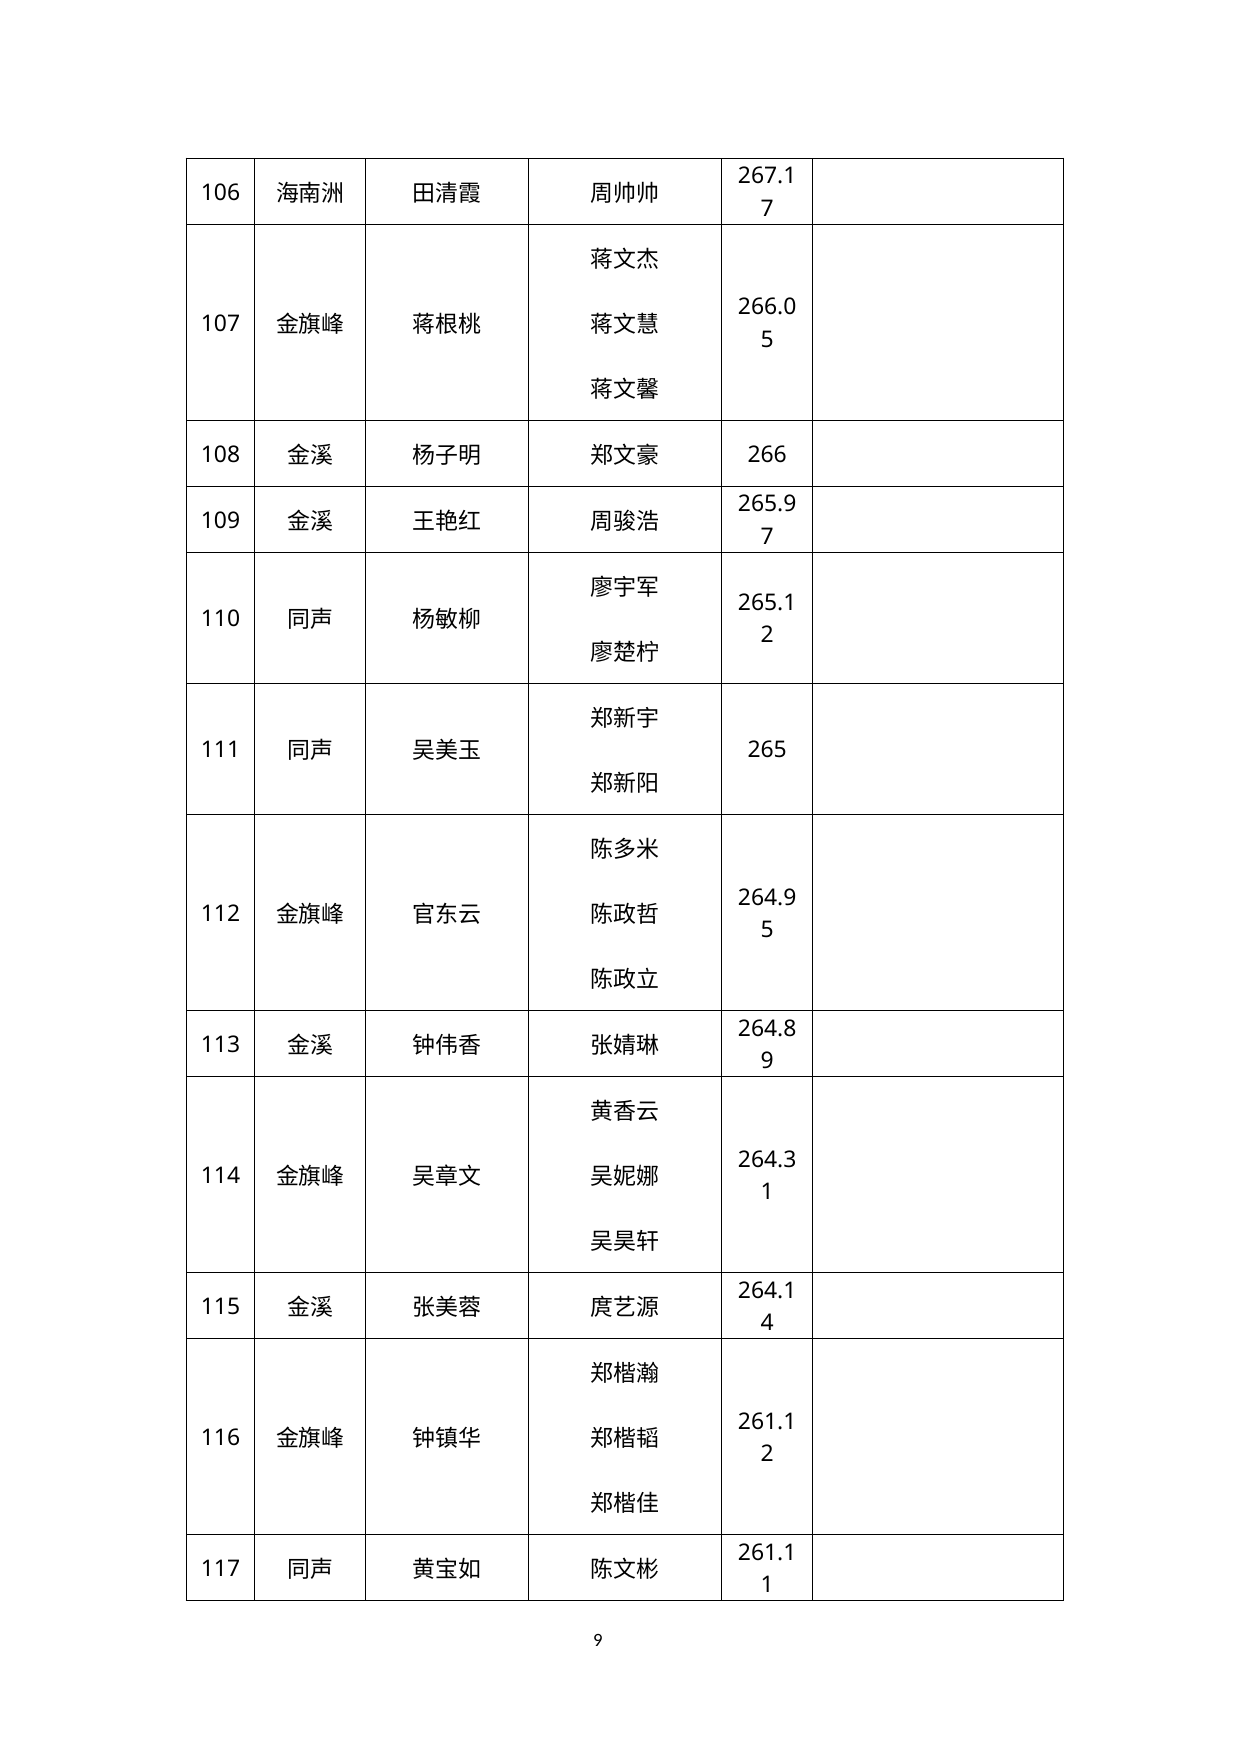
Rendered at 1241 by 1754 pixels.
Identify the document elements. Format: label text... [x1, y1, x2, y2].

table_cell 108 [187, 421, 254, 486]
table_cell 264.31 [722, 1077, 812, 1272]
table_cell 117 [187, 1535, 254, 1600]
table_cell 郑文豪 [529, 421, 721, 486]
table_cell 吴美玉 [366, 684, 528, 814]
table_cell 264.95 [722, 815, 812, 1010]
table_cell 黄宝如 [366, 1535, 528, 1600]
table_cell 同声 [255, 684, 365, 814]
table_cell 庹艺源 [529, 1273, 721, 1338]
table_cell 116 [187, 1339, 254, 1534]
table_cell [813, 815, 1063, 1010]
table_cell 郑新宇 郑新阳 [529, 684, 721, 814]
table_cell 钟镇华 [366, 1339, 528, 1534]
table_cell 张美蓉 [366, 1273, 528, 1338]
table_cell 蒋文杰 蒋文慧 蒋文馨 [529, 225, 721, 420]
table_cell 金溪 [255, 1273, 365, 1338]
table_cell 郑楷瀚 郑楷韬 郑楷佳 [529, 1339, 721, 1534]
table_cell 267.17 [722, 159, 812, 224]
table_cell 107 [187, 225, 254, 420]
table_cell 115 [187, 1273, 254, 1338]
table_cell 261.12 [722, 1339, 812, 1534]
table_cell [813, 159, 1063, 224]
table_cell 112 [187, 815, 254, 1010]
table_cell 陈文彬 [529, 1535, 721, 1600]
table_cell 110 [187, 553, 254, 683]
table_cell [813, 487, 1063, 552]
table_cell 金旗峰 [255, 1077, 365, 1272]
table_cell 陈多米 陈政哲 陈政立 [529, 815, 721, 1010]
table_cell [813, 1535, 1063, 1600]
table_cell 金溪 [255, 487, 365, 552]
table_cell 金旗峰 [255, 815, 365, 1010]
table_cell 金溪 [255, 1011, 365, 1076]
table_cell 261.11 [722, 1535, 812, 1600]
table_cell [813, 1339, 1063, 1534]
table_cell 266 [722, 421, 812, 486]
table_cell [813, 684, 1063, 814]
table_cell [813, 553, 1063, 683]
table_cell 106 [187, 159, 254, 224]
table_cell 廖宇军 廖楚柠 [529, 553, 721, 683]
table_cell [813, 1011, 1063, 1076]
table_cell 同声 [255, 1535, 365, 1600]
table_cell 金旗峰 [255, 225, 365, 420]
table_cell 蒋根桃 [366, 225, 528, 420]
table_cell 114 [187, 1077, 254, 1272]
table_cell 周帅帅 [529, 159, 721, 224]
table_cell 钟伟香 [366, 1011, 528, 1076]
table_cell 海南洲 [255, 159, 365, 224]
table_cell 张婧琳 [529, 1011, 721, 1076]
table_cell 杨子明 [366, 421, 528, 486]
table_cell 265 [722, 684, 812, 814]
table_cell [813, 1273, 1063, 1338]
table_cell 杨敏柳 [366, 553, 528, 683]
table_cell 金溪 [255, 421, 365, 486]
table_cell 田清霞 [366, 159, 528, 224]
table_cell 111 [187, 684, 254, 814]
table_cell 官东云 [366, 815, 528, 1010]
table_cell [813, 421, 1063, 486]
table_cell 黄香云 吴妮娜 吴昊轩 [529, 1077, 721, 1272]
table_cell 113 [187, 1011, 254, 1076]
table_cell [813, 225, 1063, 420]
table_cell 同声 [255, 553, 365, 683]
table_cell 金旗峰 [255, 1339, 365, 1534]
table_cell 266.05 [722, 225, 812, 420]
table_cell 265.12 [722, 553, 812, 683]
table_cell 吴章文 [366, 1077, 528, 1272]
table_cell 264.89 [722, 1011, 812, 1076]
table_cell 265.97 [722, 487, 812, 552]
table_cell 109 [187, 487, 254, 552]
table_cell 王艳红 [366, 487, 528, 552]
table_cell 周骏浩 [529, 487, 721, 552]
table_cell 264.14 [722, 1273, 812, 1338]
table_cell [813, 1077, 1063, 1272]
